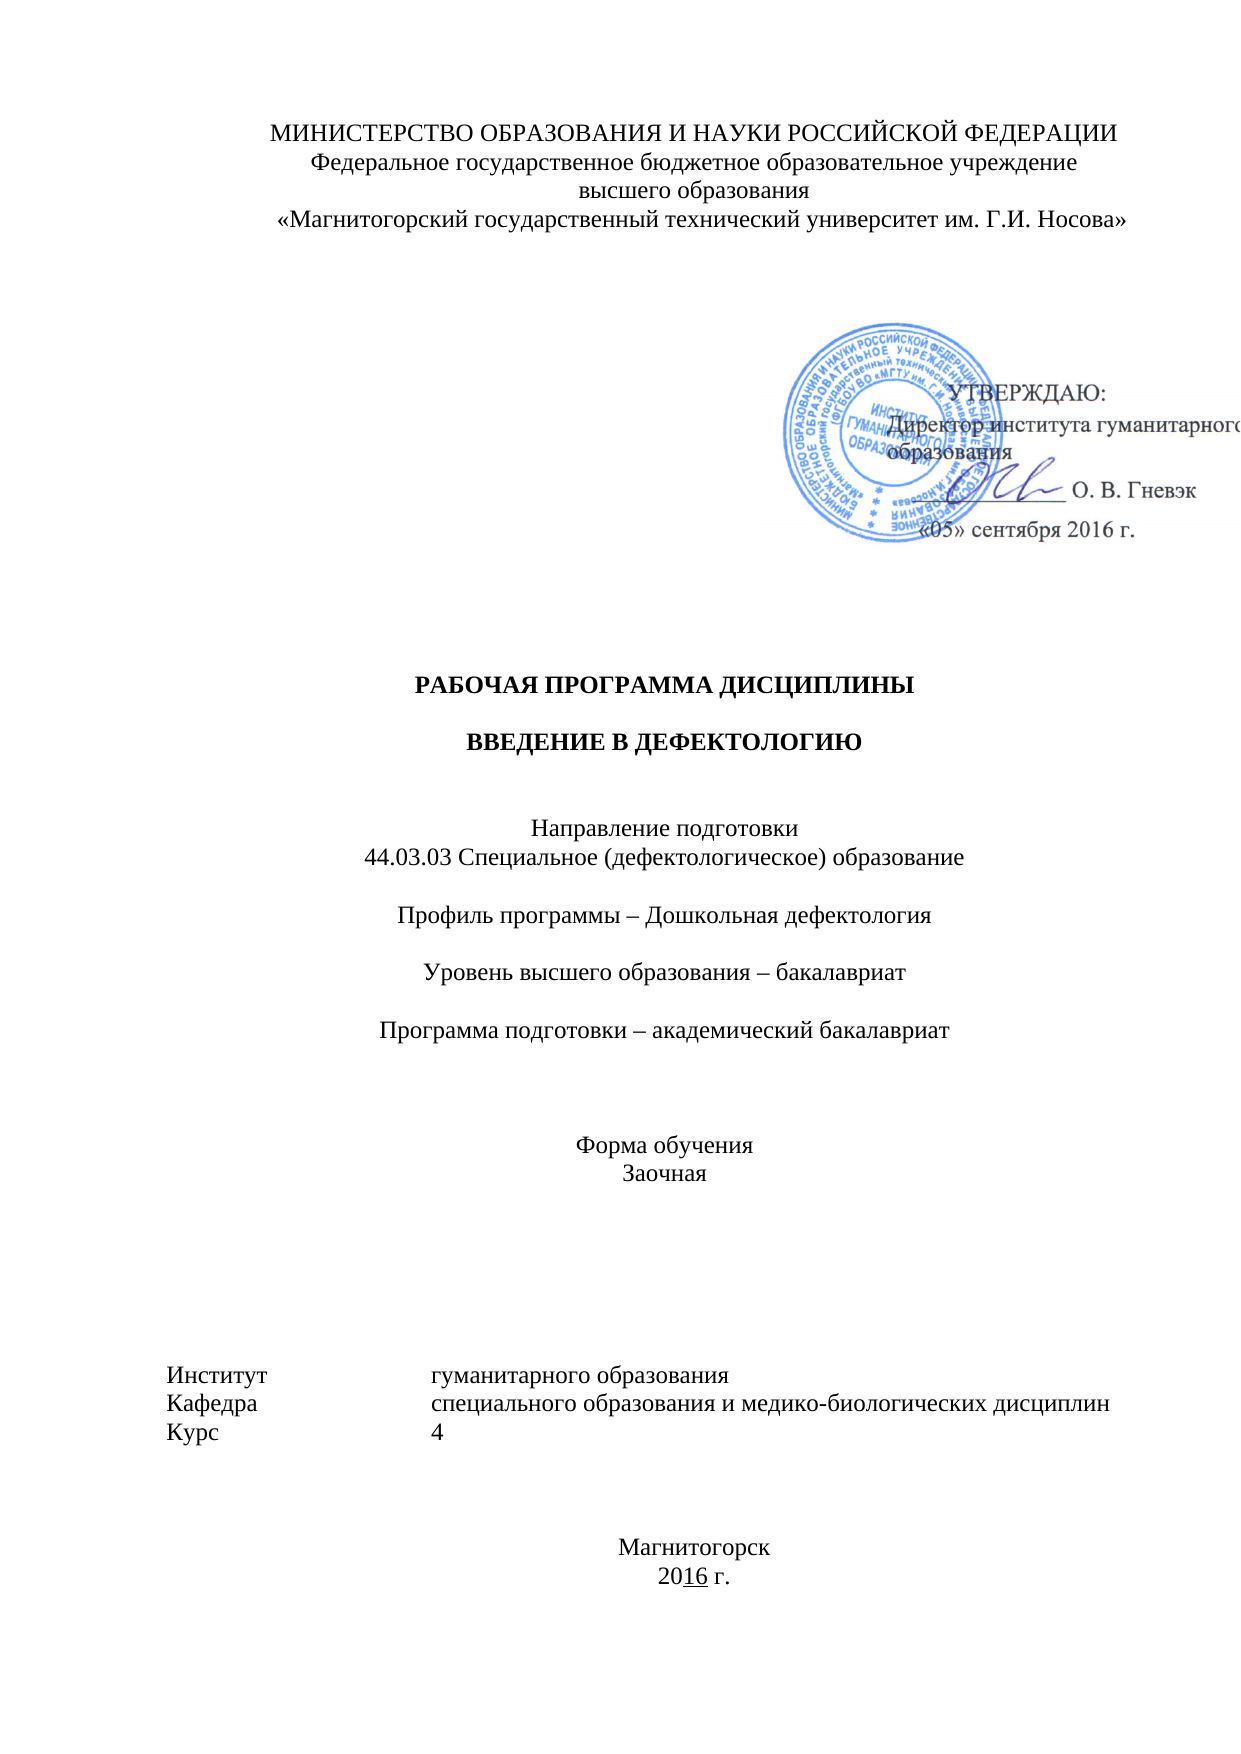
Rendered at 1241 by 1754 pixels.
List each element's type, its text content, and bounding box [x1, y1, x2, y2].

table_header Институт [155, 1360, 416, 1388]
text Магнитогорск [177, 1532, 1152, 1561]
text Уровень высшего образования – бакалавриат [177, 957, 1152, 986]
text 44.03.03 Специальное (дефектологическое) образование [177, 842, 1152, 871]
text Направление подготовки [177, 813, 1152, 842]
table_header гуманитарного образования [416, 1360, 1122, 1388]
text . [177, 1561, 1152, 1590]
text Программа подготовки – академический бакалавриат [177, 1015, 1152, 1043]
table_cell 4 [416, 1417, 1122, 1446]
table_cell специального образования и медико-биологических дисциплин [416, 1389, 1122, 1417]
text высшего образования [177, 176, 1152, 204]
text «Магнитогорский государственный технический университет им. Г.И. Носова» [177, 204, 1152, 233]
text Форма обучения [177, 1130, 1152, 1158]
table_cell Кафедра [155, 1389, 416, 1417]
text МИНИСТЕРСТВО ОБРАЗОВАНИЯ И НАУКИ РОССИЙСКОЙ ФЕДЕРАЦИИ [177, 118, 1152, 147]
text РАБОЧАЯ ПРОГРАММА ДИСЦИПЛИНЫ [177, 670, 1152, 698]
text Профиль программы – Дошкольная дефектология [177, 900, 1152, 928]
text ВВЕДЕНИЕ В ДЕФЕКТОЛОГИЮ [177, 727, 1152, 756]
text Заочная [177, 1158, 1152, 1187]
picture [753, 319, 1241, 584]
text Федеральное государственное бюджетное образовательное учреждение [177, 147, 1152, 176]
table_cell Курс [155, 1417, 416, 1446]
